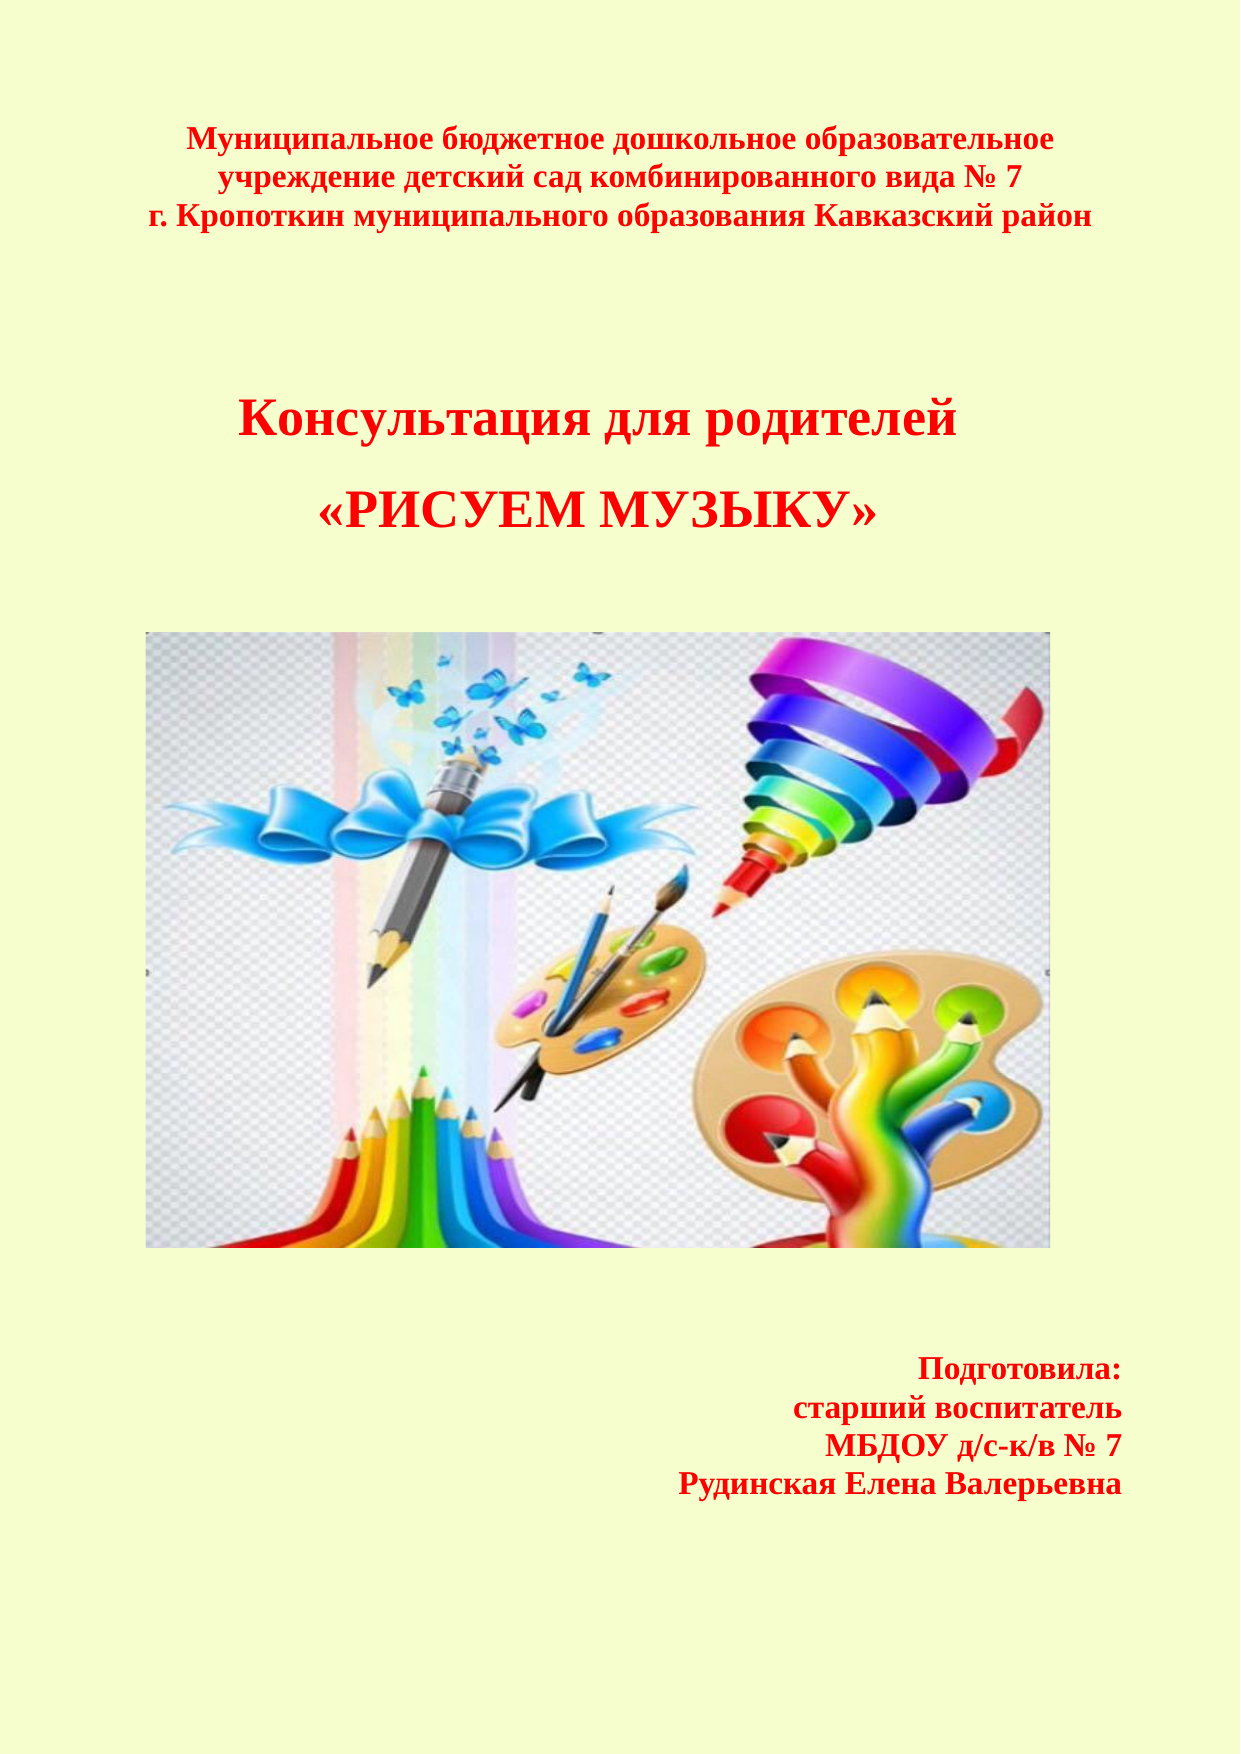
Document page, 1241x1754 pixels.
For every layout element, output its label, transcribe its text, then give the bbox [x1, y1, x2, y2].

picture [145, 632, 1051, 1248]
text МБДОУ д/с-к/в № 7 [118, 1425, 1122, 1464]
text Рудинская Елена Валерьевна [118, 1464, 1122, 1502]
text Консультация для родителей [74, 385, 1122, 447]
text «РИСУЕМ МУЗЫКУ» [74, 477, 1122, 540]
text Муниципальное бюджетное дошкольное образовательное учреждение детский сад комбинированного вида № 7 [118, 118, 1122, 195]
text старший воспитатель [118, 1387, 1122, 1425]
text Подготовила: [118, 1349, 1122, 1387]
picture [449, 1236, 458, 1242]
text г. Кропоткин муниципального образования Кавказский район [118, 195, 1122, 233]
